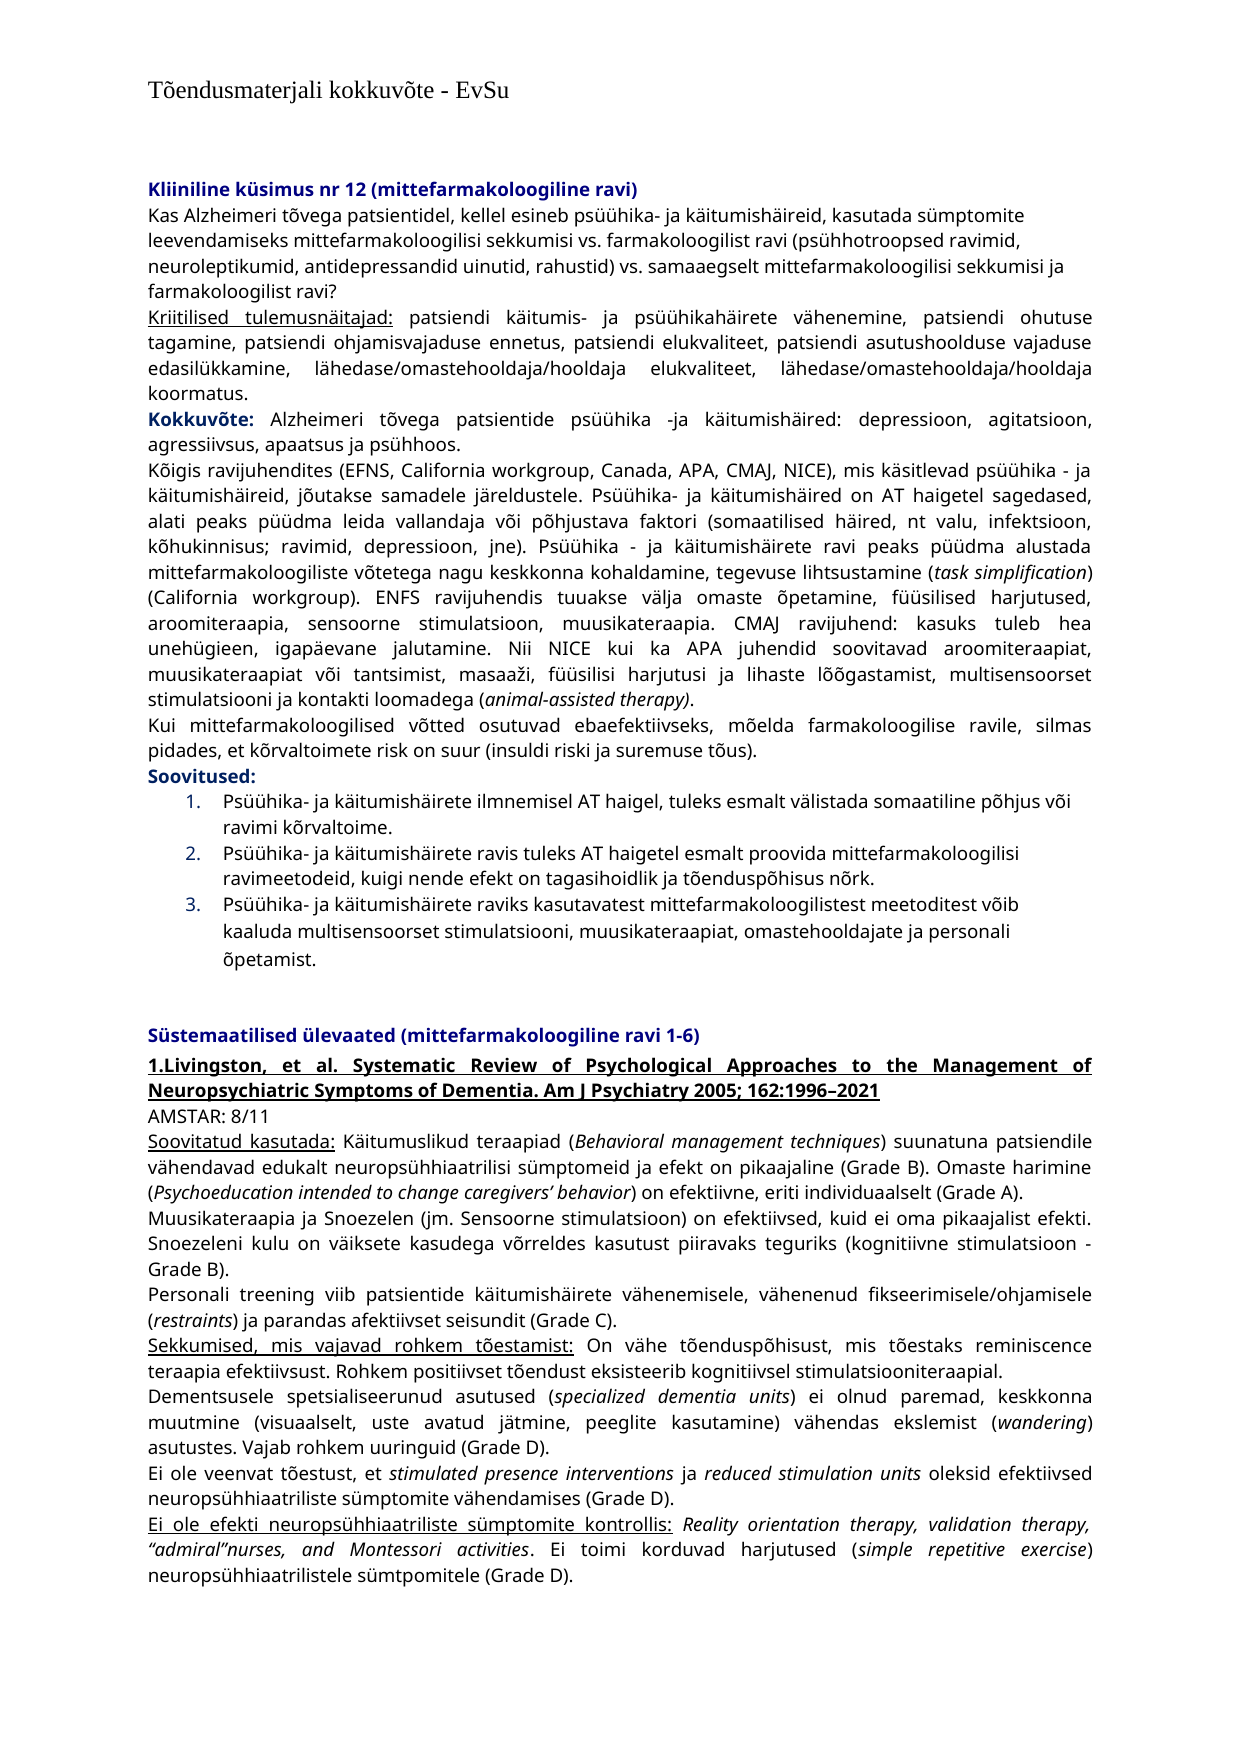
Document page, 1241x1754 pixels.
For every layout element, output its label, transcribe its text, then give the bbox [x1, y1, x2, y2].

text Ei ole veenvat tõestust, et stimulated presence interventions ja reduced stimulation units oleksid efektiivsed neuropsühhiaatriliste sümptomite vähendamises (Grade D). [148, 1460, 1093, 1511]
text Soovitatud kasutada: Käitumuslikud teraapiad (Behavioral management techniques) suunatuna patsiendile vähendavad edukalt neuropsühhiaatrilisi sümptomeid ja efekt on pikaajaline (Grade B). Omaste harimine (Psychoeducation intended to change caregivers’ behavior) on efektiivne, eriti individuaalselt (Grade A). [148, 1128, 1093, 1205]
text Ei ole efekti neuropsühhiaatriliste sümptomite kontrollis: Reality orientation therapy, validation therapy, “admiral”nurses, and Montessori activities. Ei toimi korduvad harjutused (simple repetitive exercise) neuropsühhiaatrilistele sümtpomitele (Grade D). [148, 1511, 1093, 1588]
text Dementsusele spetsialiseerunud asutused (specialized dementia units) ei olnud paremad, keskkonna muutmine (visuaalselt, uste avatud jätmine, peeglite kasutamine) vähendas ekslemist (wandering) asutustes. Vajab rohkem uuringuid (Grade D). [148, 1384, 1093, 1460]
text Kui mittefarmakoloogilised võtted osutuvad ebaefektiivseks, mõelda farmakoloogilise ravile, silmas pidades, et kõrvaltoimete risk on suur (insuldi riski ja suremuse tõus). [148, 712, 1093, 763]
text Kriitilised tulemusnäitajad: patsiendi käitumis- ja psüühikahäirete vähenemine, patsiendi ohutuse tagamine, patsiendi ohjamisvajaduse ennetus, patsiendi elukvaliteet, patsiendi asutushoolduse vajaduse edasilükkamine, lähedase/omastehooldaja/hooldaja elukvaliteet, lähedase/omastehooldaja/hooldaja koormatus. [148, 304, 1093, 406]
text Kõigis ravijuhendites (EFNS, California workgroup, Canada, APA, CMAJ, NICE), mis käsitlevad psüühika - ja käitumishäireid, jõutakse samadele järeldustele. Psüühika- ja käitumishäired on AT haigetel sagedased, alati peaks püüdma leida vallandaja või põhjustava faktori (somaatilised häired, nt valu, infektsioon, kõhukinnisus; ravimid, depressioon, jne). Psüühika - ja käitumishäirete ravi peaks püüdma alustada mittefarmakoloogiliste võtetega nagu keskkonna kohaldamine, tegevuse lihtsustamine (task simplification) (California workgroup). ENFS ravijuhendis tuuakse välja omaste õpetamine, füüsilised harjutused, aroomiteraapia, sensoorne stimulatsioon, muusikateraapia. CMAJ ravijuhend: kasuks tuleb hea unehügieen, igapäevane jalutamine. Nii NICE kui ka APA juhendid soovitavad aroomiteraapiat, muusikateraapiat või tantsimist, masaaži, füüsilisi harjutusi ja lihaste lõõgastamist, multisensoorset stimulatsiooni ja kontakti loomadega (animal-assisted therapy). [148, 457, 1093, 712]
text Soovitused: [148, 763, 1093, 789]
text Muusikateraapia ja Snoezelen (jm. Sensoorne stimulatsioon) on efektiivsed, kuid ei oma pikaajalist efekti. Snoezeleni kulu on väiksete kasudega võrreldes kasutust piiravaks teguriks (kognitiivne stimulatsioon - Grade B). [148, 1205, 1093, 1282]
text Kokkuvõte: Alzheimeri tõvega patsientide psüühika -ja käitumishäired: depressioon, agitatsioon, agressiivsus, apaatsus ja psühhoos. [148, 406, 1093, 457]
text Kas Alzheimeri tõvega patsientidel, kellel esineb psüühika- ja käitumishäireid, kasutada sümptomite leevendamiseks mittefarmakoloogilisi sekkumisi vs. farmakoloogilist ravi (psühhotroopsed ravimid, neuroleptikumid, antidepressandid uinutid, rahustid) vs. samaaegselt mittefarmakoloogilisi sekkumisi ja farmakoloogilist ravi? [148, 202, 1093, 304]
list Psüühika- ja käitumishäirete ilmnemisel AT haigel, tuleks esmalt välistada somaatiline põhjus või ravimi kõrvaltoime. [185, 789, 1093, 840]
text Personali treening viib patsientide käitumishäirete vähenemisele, vähenenud fikseerimisele/ohjamisele (restraints) ja parandas afektiivset seisundit (Grade C). [148, 1282, 1093, 1333]
text Kliiniline küsimus nr 12 (mittefarmakoloogiline ravi) [148, 176, 1093, 202]
text Sekkumised, mis vajavad rohkem tõestamist: On vähe tõenduspõhisust, mis tõestaks reminiscence teraapia efektiivsust. Rohkem positiivset tõendust eksisteerib kognitiivsel stimulatsiooniteraapial. [148, 1333, 1093, 1384]
text 1.Livingston, et al. Systematic Review of Psychological Approaches to the Management of Neuropsychiatric Symptoms of Dementia. Am J Psychiatry 2005; 162:1996–2021 [148, 1052, 1093, 1103]
text Süstemaatilised ülevaated (mittefarmakoloogiline ravi 1-6) [148, 990, 1093, 1048]
text AMSTAR: 8/11 [148, 1103, 1093, 1128]
list Psüühika- ja käitumishäirete raviks kasutavatest mittefarmakoloogilistest meetoditest võib kaaluda multisensoorset stimulatsiooni, muusikateraapiat, omastehooldajate ja personali õpetamist. [185, 891, 1093, 971]
list Psüühika- ja käitumishäirete ravis tuleks AT haigetel esmalt proovida mittefarmakoloogilisi ravimeetodeid, kuigi nende efekt on tagasihoidlik ja tõenduspõhisus nõrk. [185, 840, 1093, 891]
